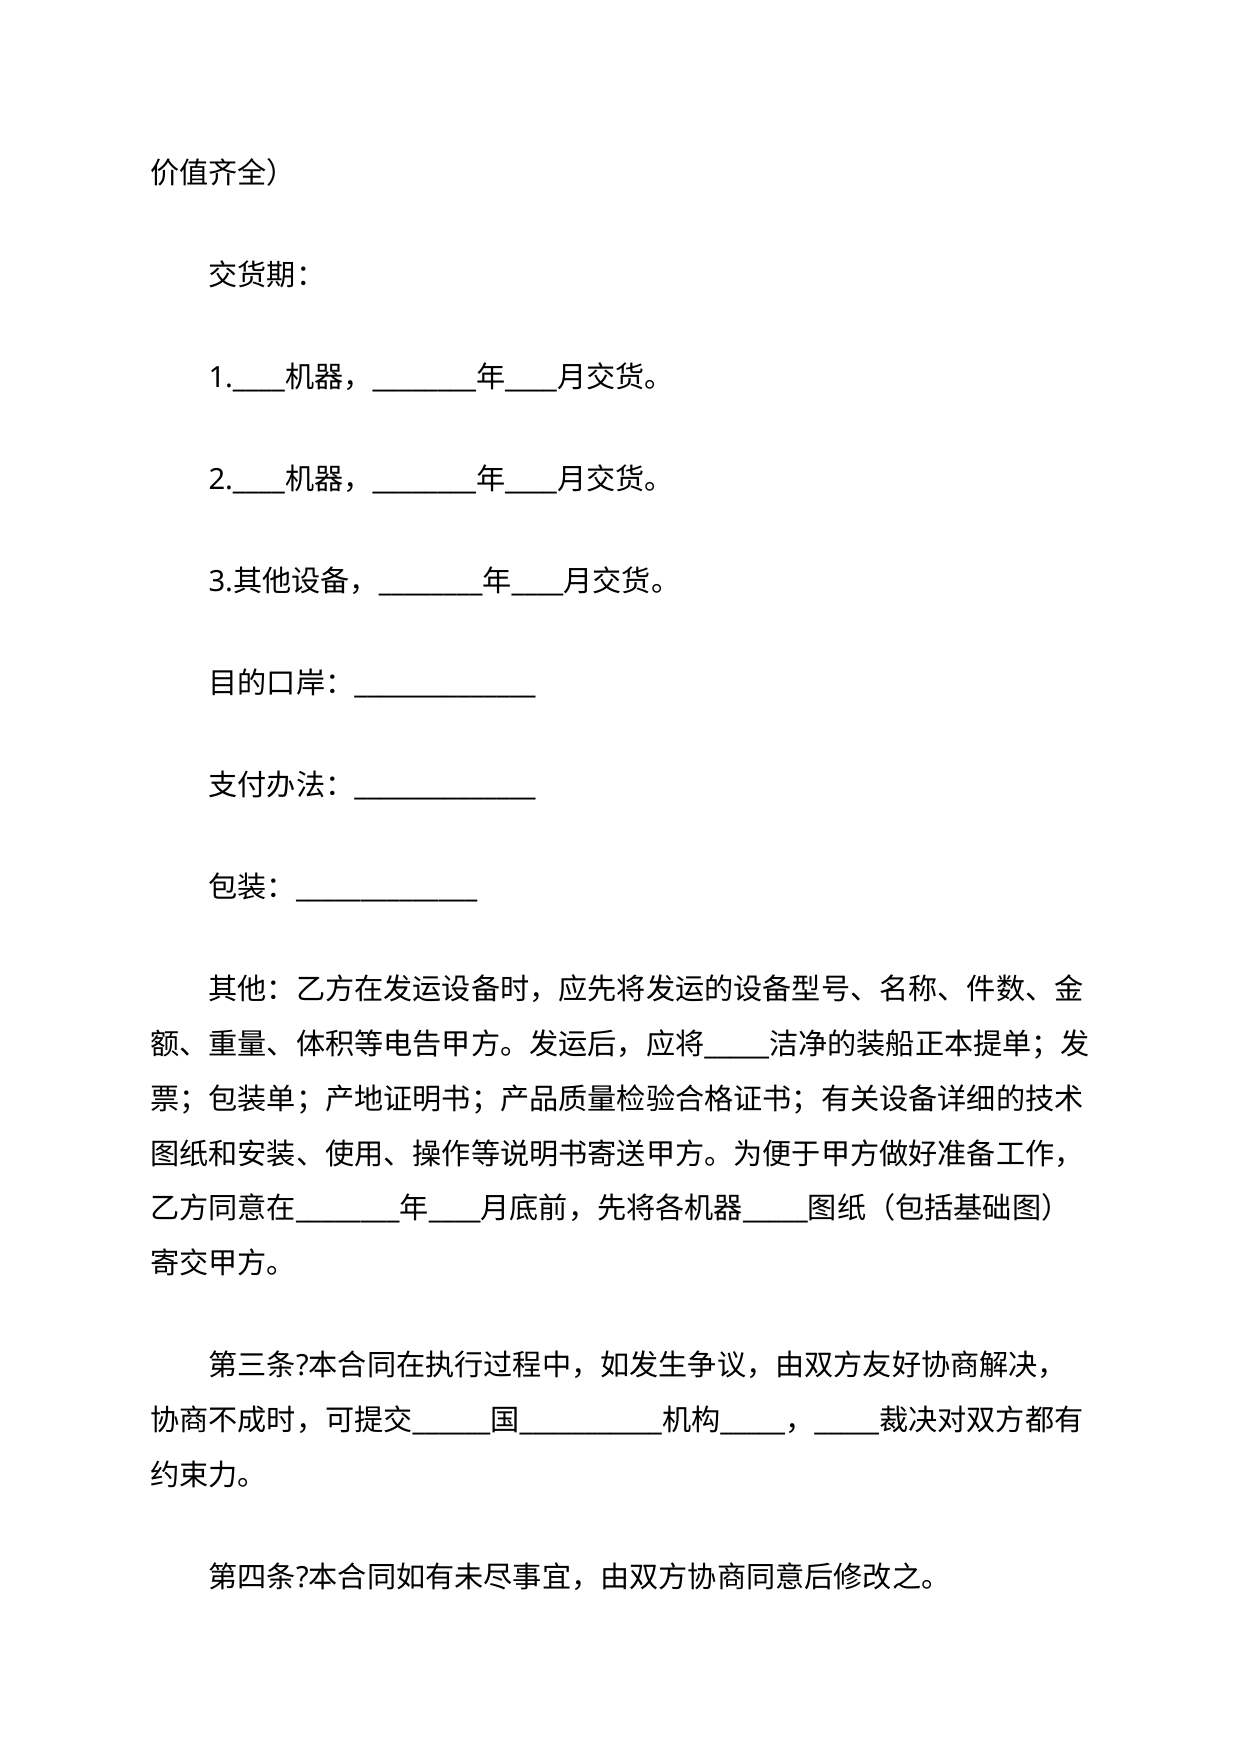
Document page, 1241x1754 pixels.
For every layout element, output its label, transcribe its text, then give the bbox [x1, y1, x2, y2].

text 包装：______________ [150, 863, 1090, 906]
text 交货期： [150, 252, 1090, 294]
text 目的口岸：______________ [150, 659, 1090, 702]
text 2.____机器，________年____月交货。 [150, 456, 1090, 498]
text 1.____机器，________年____月交货。 [150, 353, 1090, 396]
text 其他：乙方在发运设备时，应先将发运的设备型号、名称、件数、金额、重量、体积等电告甲方。发运后，应将_____洁净的装船正本提单；发票；包装单；产地证明书；产品质量检验合格证书；有关设备详细的技术图纸和安装、使用、操作等说明书寄送甲方。为便于甲方做好准备工作，乙方同意在________年____月底前，先将各机器_____图纸（包括基础图）寄交甲方。 [150, 965, 1090, 1282]
text 支付办法：______________ [150, 761, 1090, 804]
text 第三条?本合同在执行过程中，如发生争议，由双方友好协商解决，协商不成时，可提交______国___________机构_____，_____裁决对双方都有约束力。 [150, 1342, 1090, 1494]
text 第四条?本合同如有未尽事宜，由双方协商同意后修改之。 [150, 1554, 1090, 1596]
text 3.其他设备，________年____月交货。 [150, 557, 1090, 600]
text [150, 150, 1090, 192]
